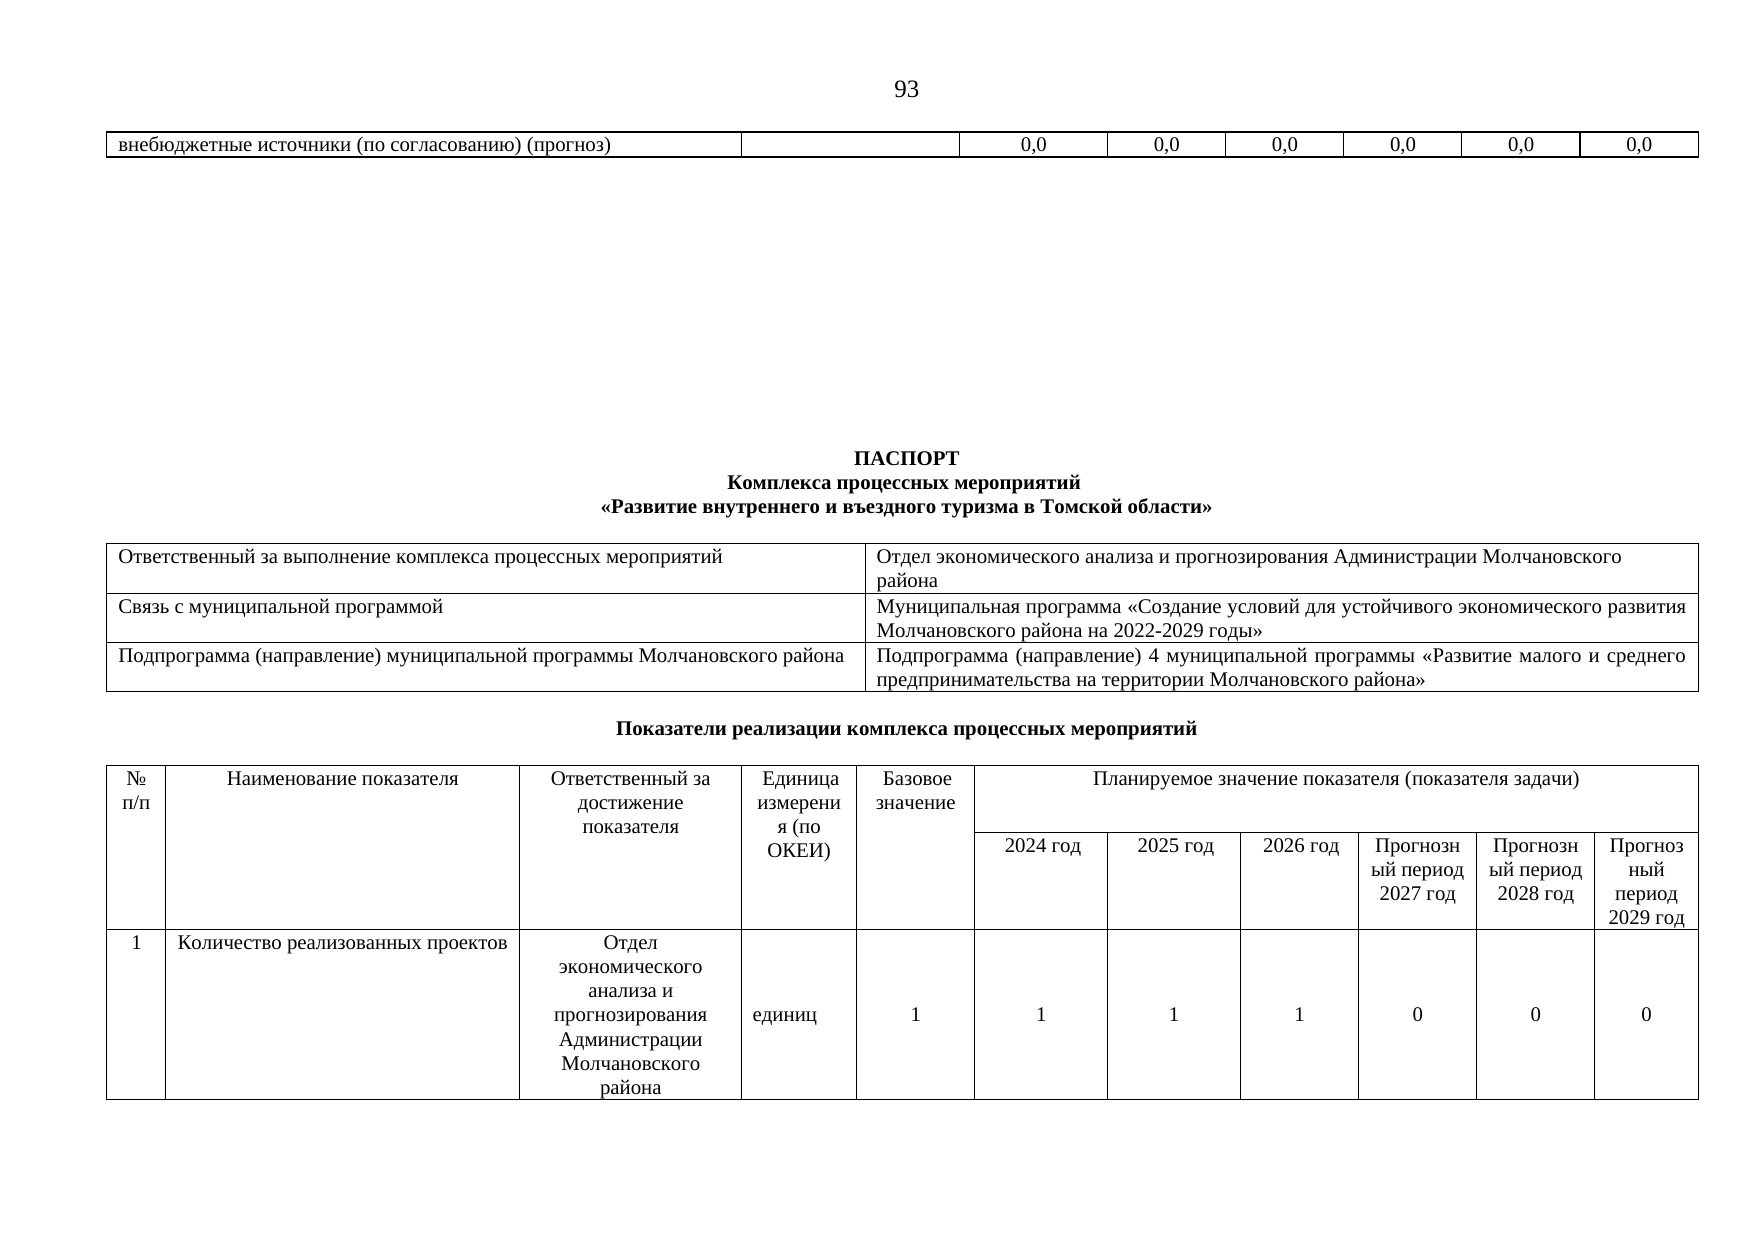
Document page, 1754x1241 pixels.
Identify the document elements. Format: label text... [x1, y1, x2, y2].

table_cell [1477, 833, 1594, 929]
text Комплекса процессных мероприятий «Развитие внутреннего и въездного туризма в Томской области» [118, 470, 1695, 518]
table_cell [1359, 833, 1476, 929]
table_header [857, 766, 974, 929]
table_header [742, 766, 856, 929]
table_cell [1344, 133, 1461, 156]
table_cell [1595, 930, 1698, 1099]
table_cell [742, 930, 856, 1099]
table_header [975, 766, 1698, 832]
text ПАСПОРТ [118, 446, 1695, 470]
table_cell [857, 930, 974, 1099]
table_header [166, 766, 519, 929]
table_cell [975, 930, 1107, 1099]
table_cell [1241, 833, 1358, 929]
text Показатели реализации комплекса процессных мероприятий [118, 716, 1695, 740]
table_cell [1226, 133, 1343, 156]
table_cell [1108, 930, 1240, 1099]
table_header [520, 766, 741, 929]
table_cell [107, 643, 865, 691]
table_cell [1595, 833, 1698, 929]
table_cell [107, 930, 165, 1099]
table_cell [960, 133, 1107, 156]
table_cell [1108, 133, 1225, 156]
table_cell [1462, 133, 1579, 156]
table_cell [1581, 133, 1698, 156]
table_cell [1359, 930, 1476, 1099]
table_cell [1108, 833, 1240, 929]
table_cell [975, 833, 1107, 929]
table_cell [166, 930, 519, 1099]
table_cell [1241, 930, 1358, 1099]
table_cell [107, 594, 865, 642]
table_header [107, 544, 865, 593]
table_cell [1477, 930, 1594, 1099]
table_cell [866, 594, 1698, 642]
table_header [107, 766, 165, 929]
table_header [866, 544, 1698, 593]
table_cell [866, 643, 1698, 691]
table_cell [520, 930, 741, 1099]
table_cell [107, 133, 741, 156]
